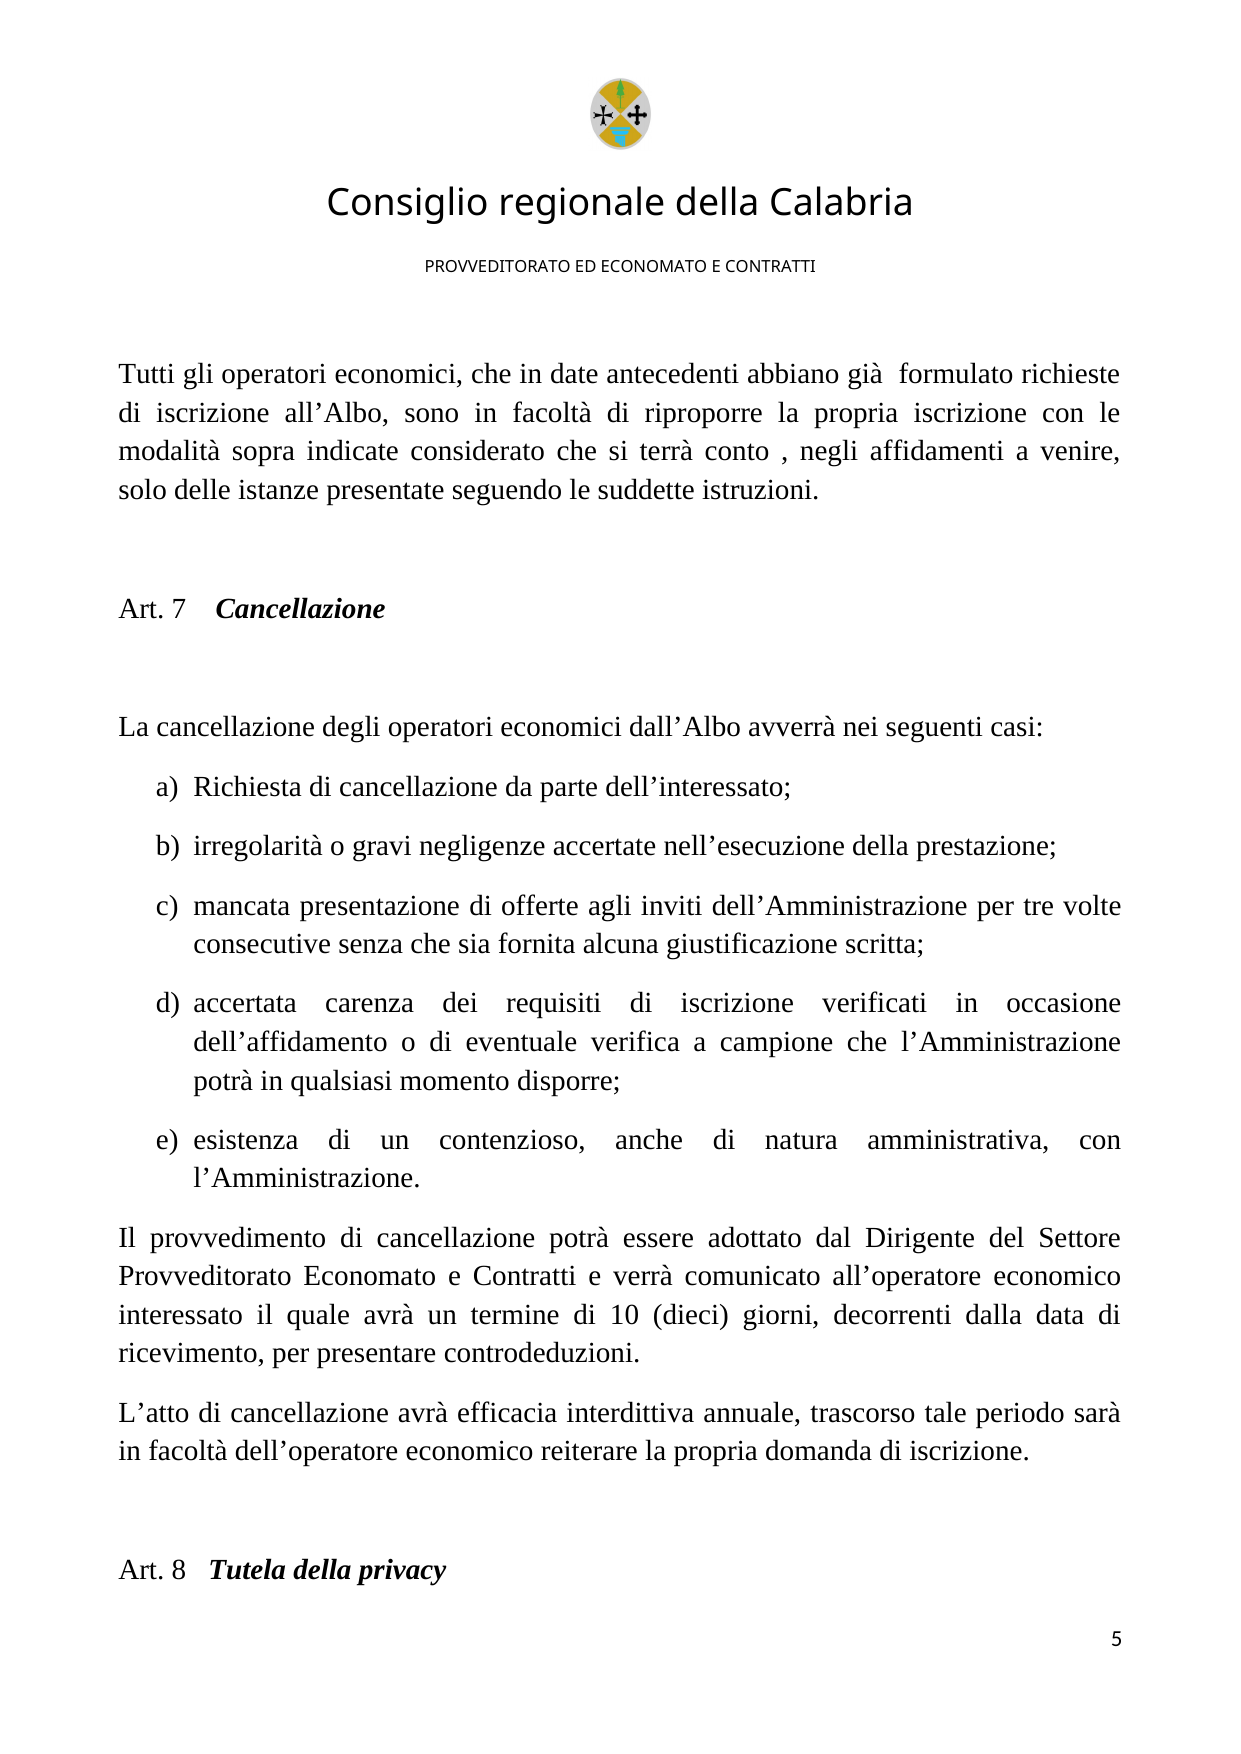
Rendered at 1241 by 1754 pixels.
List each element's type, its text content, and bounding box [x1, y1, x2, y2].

text L’atto di cancellazione avrà efficacia interdittiva annuale, trascorso tale periodo sarà in facoltà dell’operatore economico reiterare la propria domanda di iscrizione. [118, 1395, 1122, 1467]
text La cancellazione degli operatori economici dall’Albo avverrà nei seguenti casi: [118, 709, 1122, 743]
text Tutti gli operatori economici, che in date antecedenti abbiano già formulato richieste di iscrizione all’Albo, sono in facoltà di riproporre la propria iscrizione con le modalità sopra indicate considerato che si terrà conto , negli affidamenti a venire, solo delle istanze presentate seguendo le suddette istruzioni. [118, 356, 1122, 506]
list esistenza di un contenzioso, anche di natura amministrativa, con l’Amministrazione. [156, 1122, 1122, 1194]
list mancata presentazione di offerte agli inviti dell’Amministrazione per tre volte consecutive senza che sia fornita alcuna giustificazione scritta; [156, 888, 1122, 960]
picture [588, 77, 653, 151]
text Art. 8 Tutela della privacy [118, 1552, 1122, 1586]
text Art. 7 Cancellazione [118, 591, 1122, 624]
list accertata carenza dei requisiti di iscrizione verificati in occasione dell’affidamento o di eventuale verifica a campione che l’Amministrazione potrà in qualsiasi momento disporre; [156, 986, 1122, 1096]
list Richiesta di cancellazione da parte dell’interessato; [156, 769, 1122, 802]
list irregolarità o gravi negligenze accertate nell’esecuzione della prestazione; [156, 828, 1122, 862]
text Il provvedimento di cancellazione potrà essere adottato dal Dirigente del Settore Provveditorato Economato e Contratti e verrà comunicato all’operatore economico interessato il quale avrà un termine di 10 (dieci) giorni, decorrenti dalla data di ricevimento, per presentare controdeduzioni. [118, 1220, 1122, 1369]
